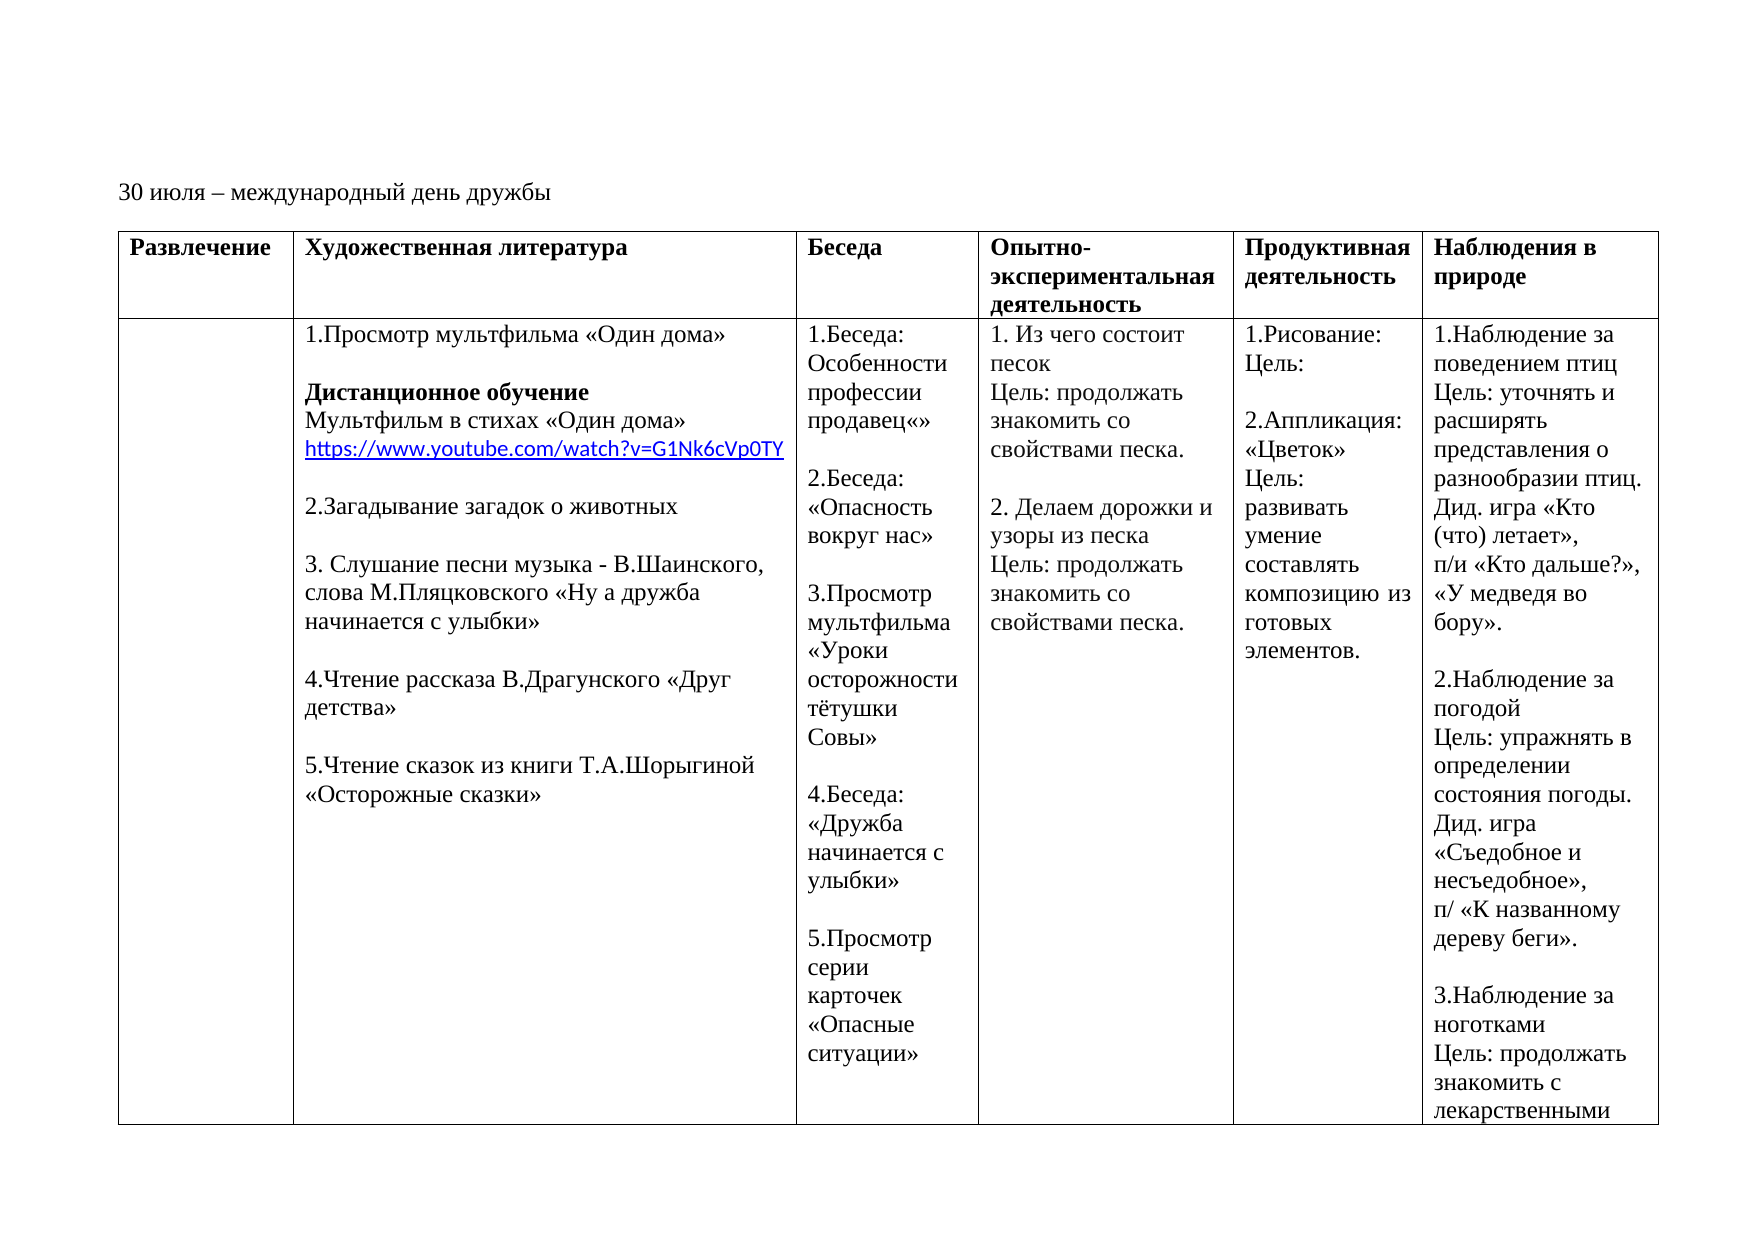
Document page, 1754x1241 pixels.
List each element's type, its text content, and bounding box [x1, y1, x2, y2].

table_cell [119, 319, 293, 1124]
table_header Наблюдения в природе [1423, 232, 1658, 318]
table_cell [797, 319, 978, 1124]
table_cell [294, 319, 796, 1124]
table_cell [1423, 319, 1658, 1124]
table_header Продуктивная деятельность [1234, 232, 1422, 318]
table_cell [979, 319, 1233, 1124]
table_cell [1234, 319, 1422, 1124]
table_header Беседа [797, 232, 978, 318]
table_header Художественная литература [294, 232, 796, 318]
text 30 июля – международный день дружбы [118, 177, 1636, 206]
table_header Опытно-экспериментальная деятельность [979, 232, 1233, 318]
table_header Развлечение [119, 232, 293, 318]
